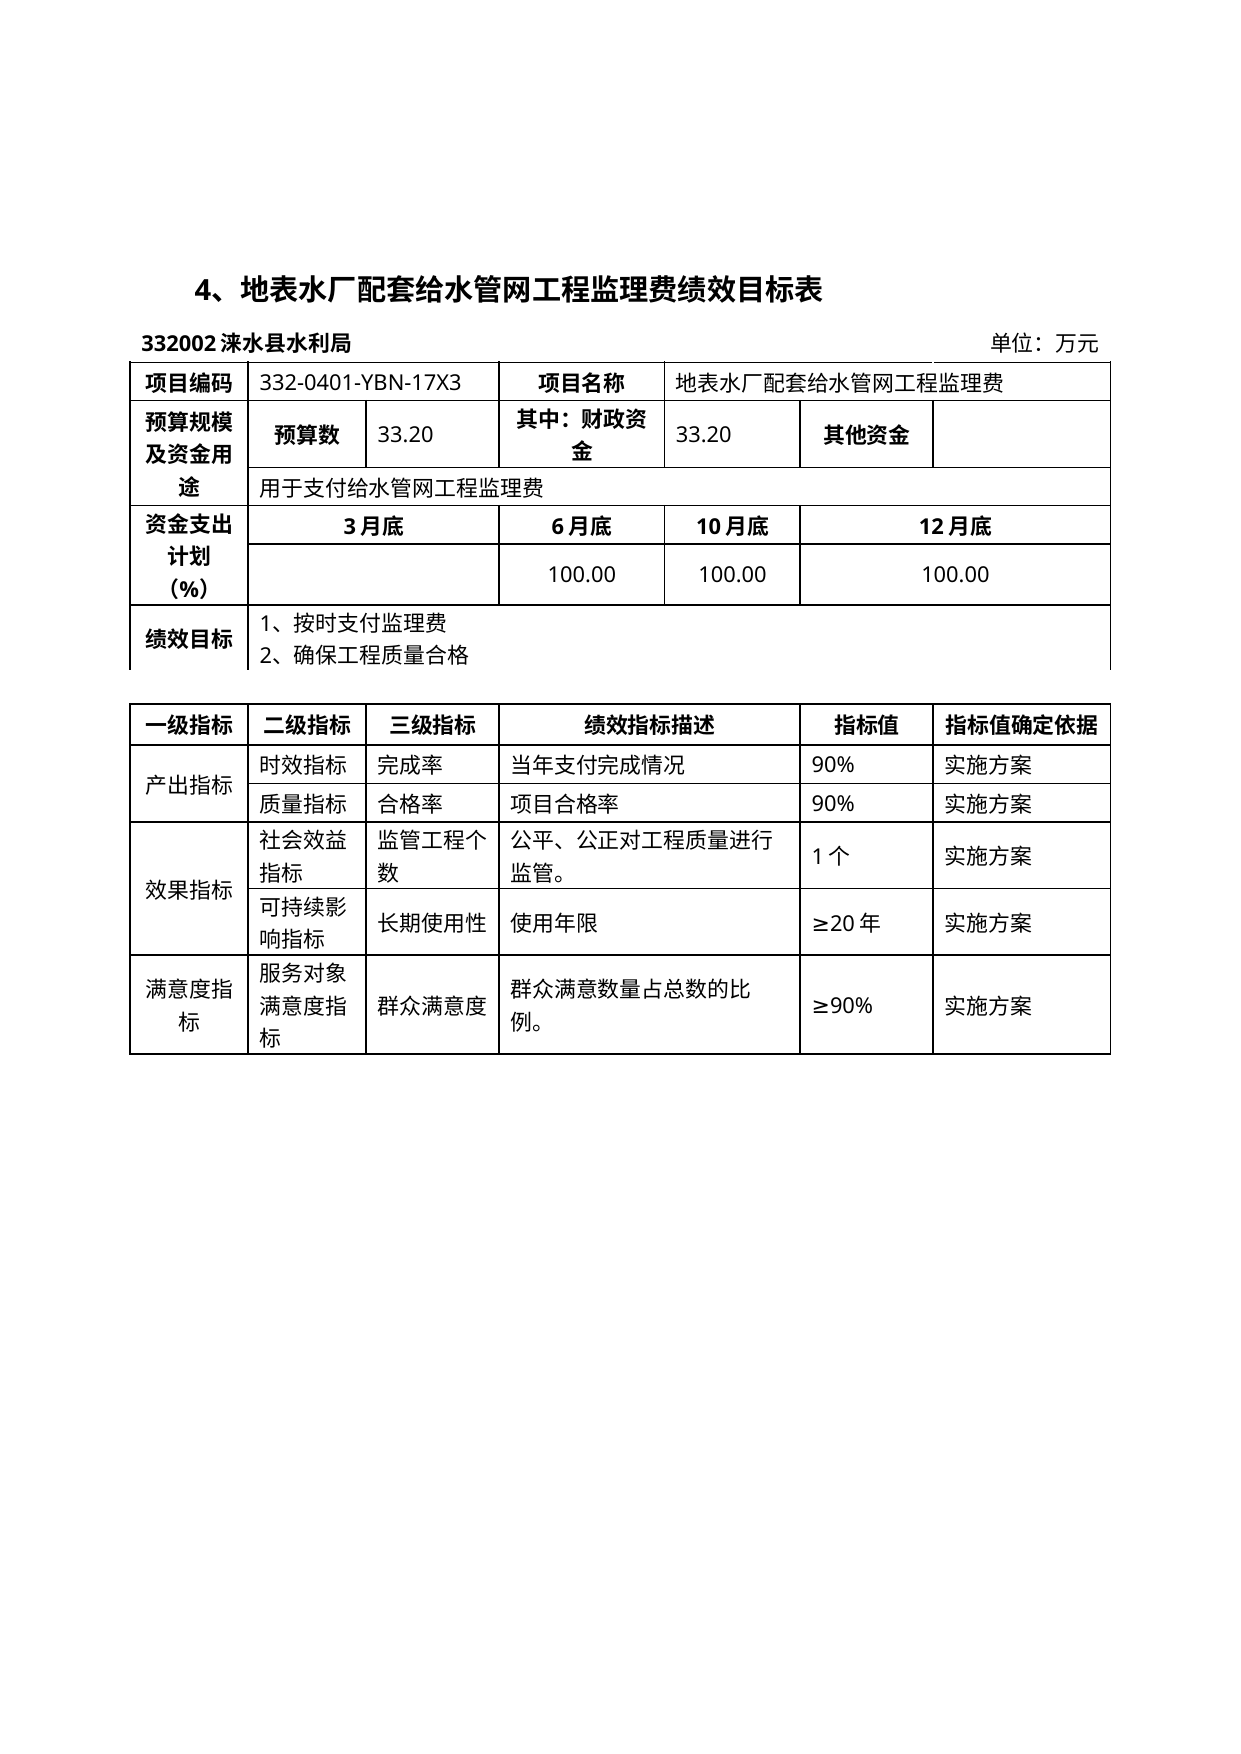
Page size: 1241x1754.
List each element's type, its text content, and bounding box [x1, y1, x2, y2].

table_cell 资金支出计划（%） [131, 506, 247, 604]
table_cell 实施方案 [934, 823, 1110, 888]
table_cell 预算规模及资金用途 [131, 401, 247, 505]
table_cell 6月底 [500, 506, 664, 543]
table_cell 项目名称 [500, 363, 664, 400]
table_header 332002涞水县水利局 [131, 322, 932, 361]
table_cell 90% [801, 746, 932, 783]
table_cell ≥90% [801, 956, 932, 1053]
table_cell 10月底 [665, 506, 799, 543]
table_cell [249, 545, 498, 604]
table_cell 实施方案 [934, 784, 1110, 821]
table_cell 时效指标 [249, 746, 365, 783]
table_cell 合格率 [367, 784, 498, 821]
table_cell 长期使用性 [367, 889, 498, 954]
table_cell 效果指标 [131, 823, 247, 954]
table_cell 公平、公正对工程质量进行监管。 [500, 823, 799, 888]
table_cell 1个 [801, 823, 932, 888]
table_cell 项目合格率 [500, 784, 799, 821]
table_cell 绩效目标 [131, 606, 247, 670]
table_header 指标值确定依据 [934, 705, 1110, 744]
table_cell 12月底 [801, 506, 1110, 543]
table_cell 用于支付给水管网工程监理费 [249, 468, 1110, 505]
table_cell 100.00 [801, 545, 1110, 604]
table_cell 可持续影响指标 [249, 889, 365, 954]
table_cell 群众满意数量占总数的比例。 [500, 956, 799, 1053]
table_header 指标值 [801, 705, 932, 744]
table_cell 预算数 [249, 401, 365, 466]
table_cell 监管工程个数 [367, 823, 498, 888]
table_cell 100.00 [500, 545, 664, 604]
table_header 单位：万元 [934, 322, 1110, 361]
table_header 三级指标 [367, 705, 498, 744]
table_cell 实施方案 [934, 746, 1110, 783]
table_cell 90% [801, 784, 932, 821]
table_cell 实施方案 [934, 956, 1110, 1053]
table_cell 群众满意度 [367, 956, 498, 1053]
table_cell ≥20年 [801, 889, 932, 954]
table_cell 33.20 [367, 401, 498, 466]
table_cell 100.00 [665, 545, 799, 604]
table_cell 其他资金 [801, 401, 932, 466]
table_header 二级指标 [249, 705, 365, 744]
text 4、地表水厂配套给水管网工程监理费绩效目标表 [136, 255, 1104, 320]
table_cell 满意度指标 [131, 956, 247, 1053]
table_cell 332-0401-YBN-17X3 [249, 363, 498, 400]
table_cell 完成率 [367, 746, 498, 783]
table_cell 其中：财政资金 [500, 401, 664, 466]
table_cell [934, 401, 1110, 466]
table_cell 使用年限 [500, 889, 799, 954]
table_cell 产出指标 [131, 746, 247, 821]
table_cell 实施方案 [934, 889, 1110, 954]
table_cell 1、按时支付监理费 2、确保工程质量合格 [249, 606, 1110, 670]
table_cell 服务对象满意度指标 [249, 956, 365, 1053]
table_cell 地表水厂配套给水管网工程监理费 [665, 363, 1110, 400]
table_cell 33.20 [665, 401, 799, 466]
table_cell 质量指标 [249, 784, 365, 821]
table_header 一级指标 [131, 705, 247, 744]
table_cell 社会效益指标 [249, 823, 365, 888]
table_cell 3月底 [249, 506, 498, 543]
table_cell 当年支付完成情况 [500, 746, 799, 783]
table_cell 项目编码 [131, 363, 247, 400]
table_header 绩效指标描述 [500, 705, 799, 744]
